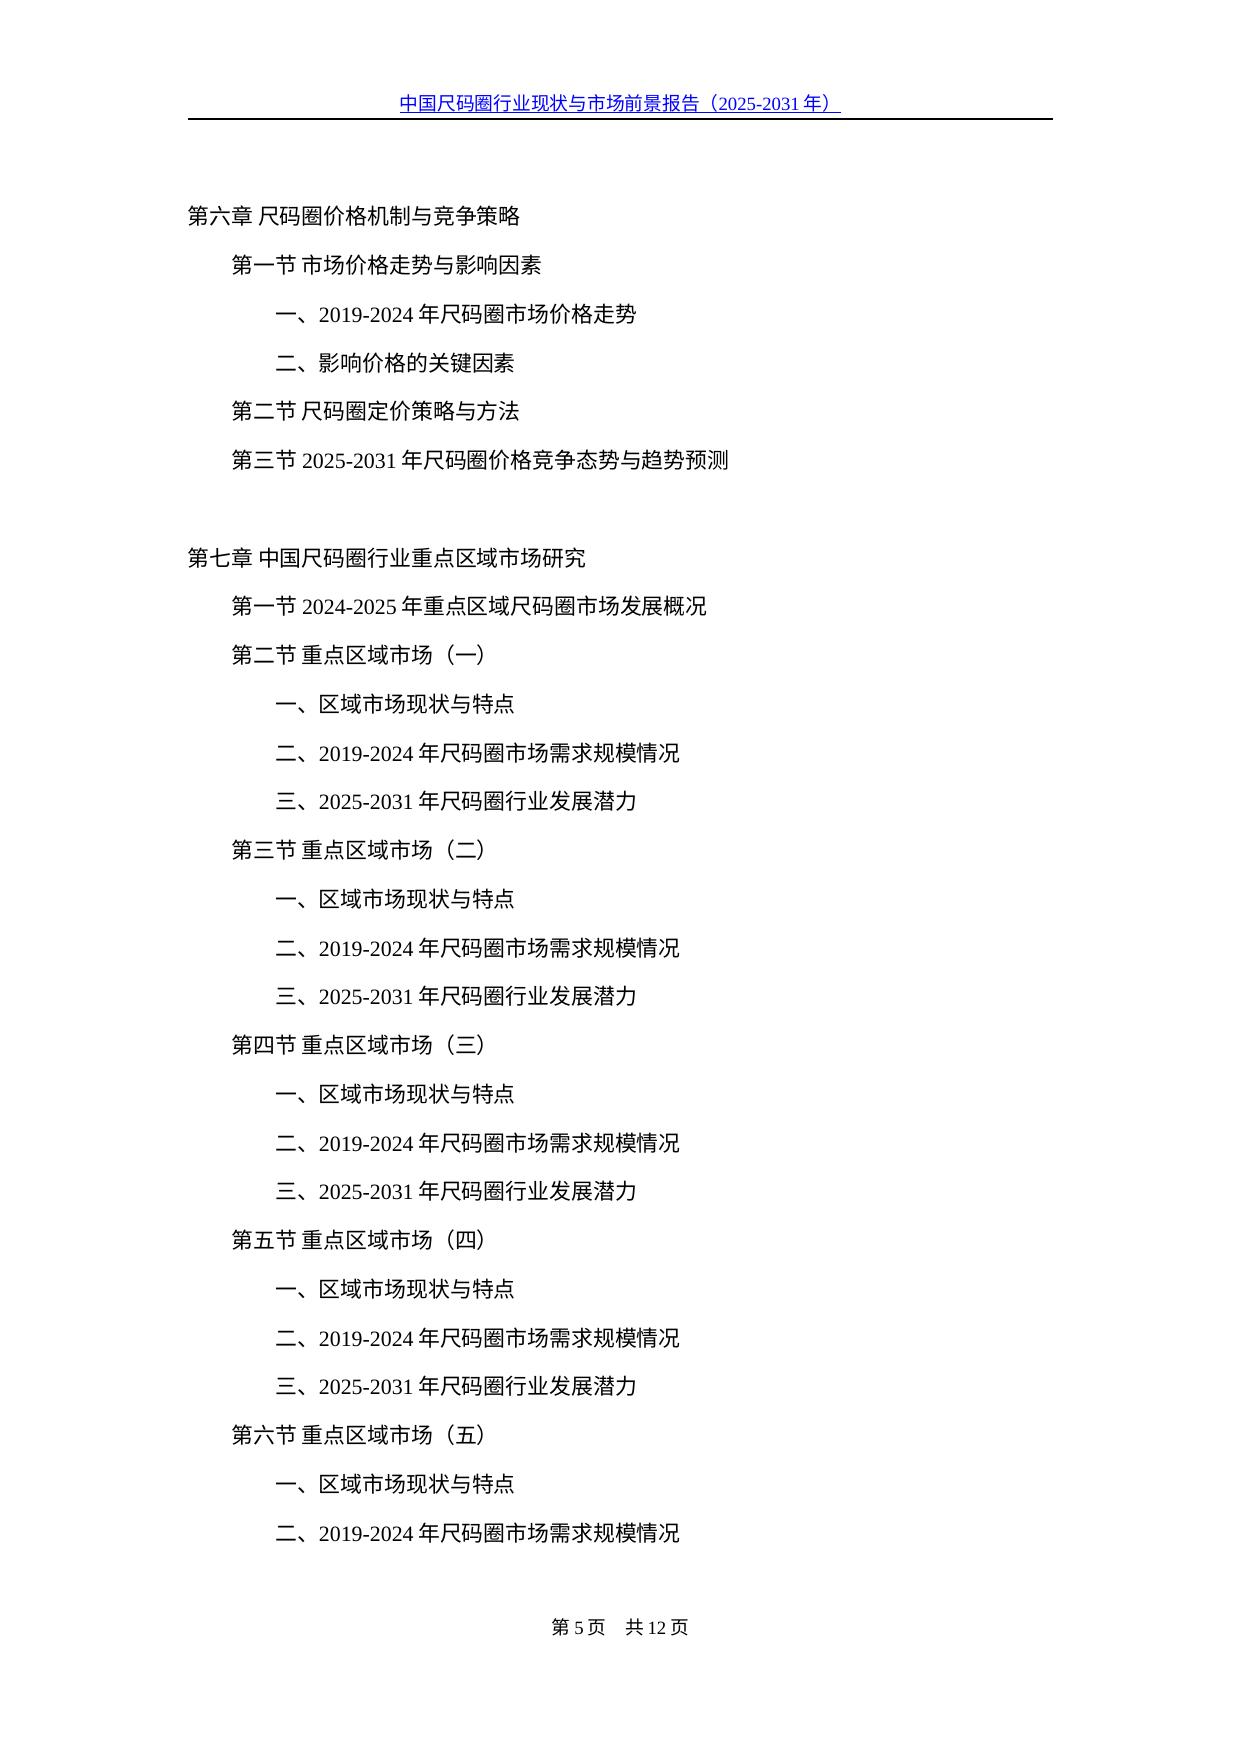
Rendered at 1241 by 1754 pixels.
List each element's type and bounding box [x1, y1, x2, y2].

text [187, 150, 1053, 1548]
